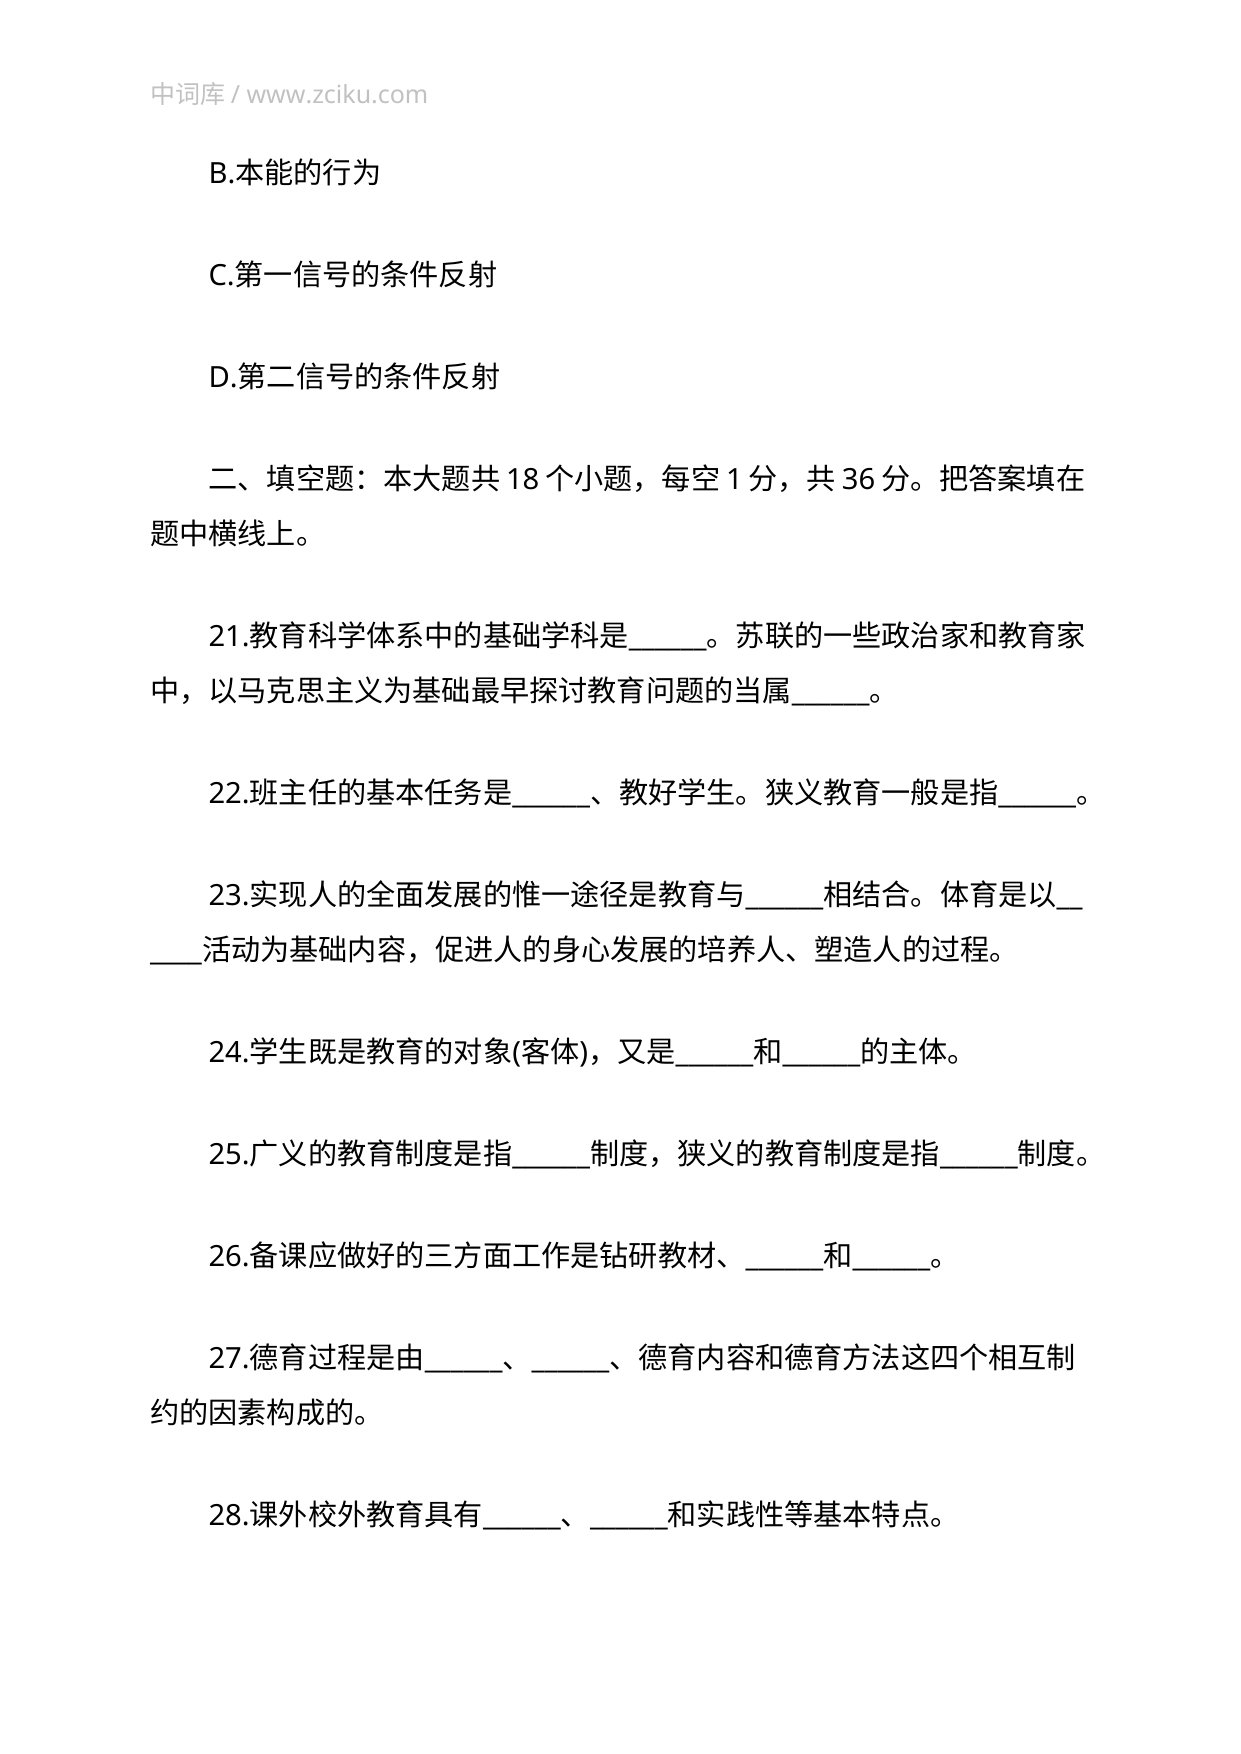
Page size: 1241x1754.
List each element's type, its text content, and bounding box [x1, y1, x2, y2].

text 二、填空题：本大题共18个小题，每空1分，共36分。把答案填在题中横线上。 [150, 456, 1090, 553]
text B.本能的行为 [150, 150, 1090, 192]
text 28.课外校外教育具有______、______和实践性等基本特点。 [150, 1491, 1090, 1534]
text 21.教育科学体系中的基础学科是______。苏联的一些政治家和教育家中，以马克思主义为基础最早探讨教育问题的当属______。 [150, 613, 1090, 710]
text 23.实现人的全面发展的惟一途径是教育与______相结合。体育是以______活动为基础内容，促进人的身心发展的培养人、塑造人的过程。 [150, 872, 1090, 969]
text 26.备课应做好的三方面工作是钻研教材、______和______。 [150, 1233, 1090, 1275]
text 25.广义的教育制度是指______制度，狭义的教育制度是指______制度。 [150, 1131, 1090, 1173]
text 27.德育过程是由______、______、德育内容和德育方法这四个相互制约的因素构成的。 [150, 1334, 1090, 1432]
text 24.学生既是教育的对象(客体)，又是______和______的主体。 [150, 1029, 1090, 1071]
text D.第二信号的条件反射 [150, 354, 1090, 396]
text 22.班主任的基本任务是______、教好学生。狭义教育一般是指______。 [150, 770, 1090, 812]
text C.第一信号的条件反射 [150, 252, 1090, 294]
